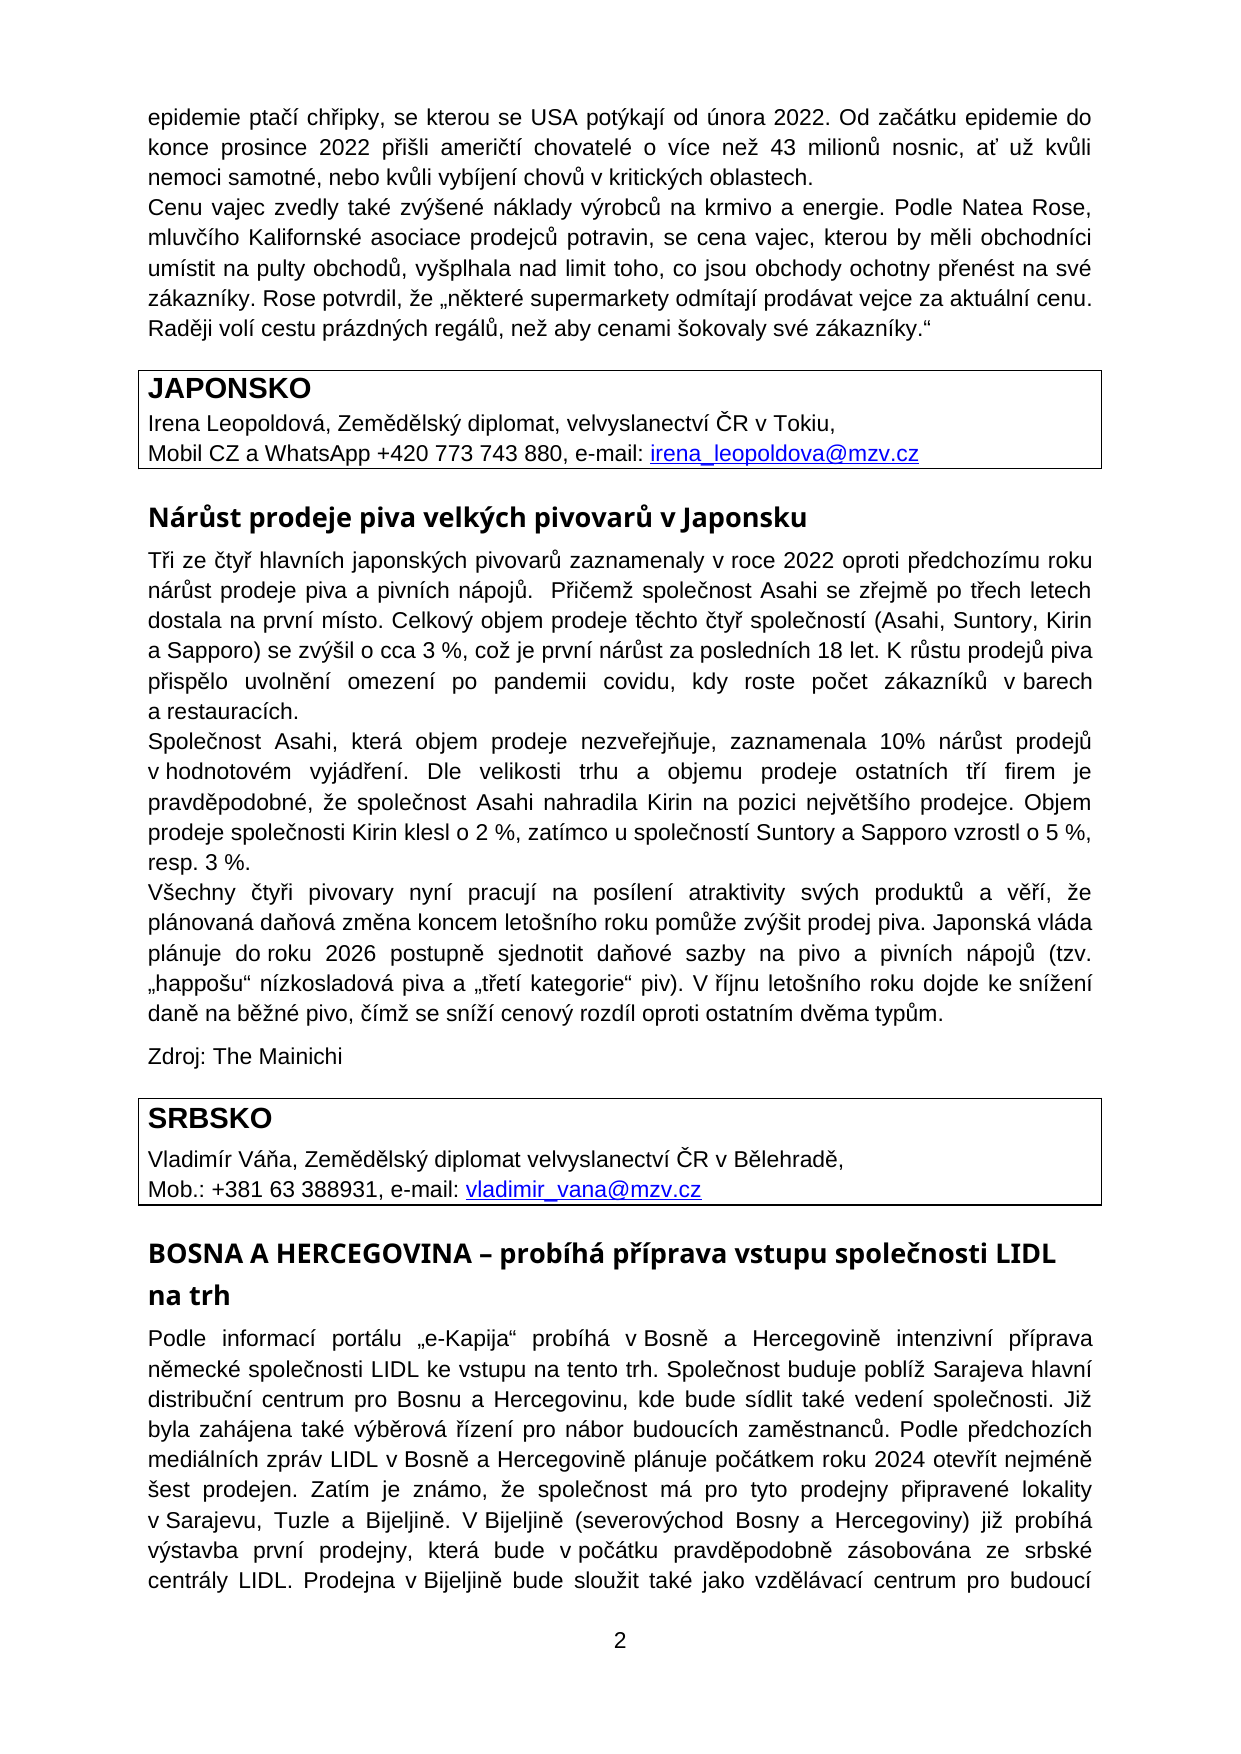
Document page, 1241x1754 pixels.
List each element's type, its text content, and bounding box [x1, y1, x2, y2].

text Tři ze čtyř hlavních japonských pivovarů zaznamenaly v roce 2022 oproti předchozímu roku nárůst prodeje piva a pivních nápojů. Přičemž společnost Asahi se zřejmě po třech letech dostala na první místo. Celkový objem prodeje těchto čtyř společností (Asahi, Suntory, Kirin a Sapporo) se zvýšil o cca 3 %, což je první nárůst za posledních 18 let. K růstu prodejů piva přispělo uvolnění omezení po pandemii covidu, kdy roste počet zákazníků v barech a restauracích. [148, 547, 1093, 724]
text Mobil CZ a WhatsApp +420 773 743 880, e-mail: irena_leopoldova@mzv.cz [139, 439, 1101, 468]
text Společnost Asahi, která objem prodeje nezveřejňuje, zaznamenala 10% nárůst prodejů v hodnotovém vyjádření. Dle velikosti trhu a objemu prodeje ostatních tří firem je pravděpodobné, že společnost Asahi nahradila Kirin na pozici největšího prodejce. Objem prodeje společnosti Kirin klesl o 2 %, zatímco u společností Suntory a Sapporo vzrostl o 5 %, resp. 3 %. [148, 728, 1093, 875]
text Zdroj: The Mainichi [148, 1043, 1093, 1069]
text Mob.: +381 63 388931, e-mail: vladimir_vana@mzv.cz [139, 1173, 1101, 1204]
subtitle JAPONSKO [139, 371, 1101, 405]
subtitle BOSNA A HERCEGOVINA – probíhá příprava vstupu společnosti LIDL na trh [148, 1234, 1093, 1314]
text Cenu vajec zvedly také zvýšené náklady výrobců na krmivo a energie. Podle Natea Rose, mluvčího Kalifornské asociace prodejců potravin, se cena vajec, kterou by měli obchodníci umístit na pulty obchodů, vyšplhala nad limit toho, co jsou obchody ochotny přenést na své zákazníky. Rose potvrdil, že „některé supermarkety odmítají prodávat vejce za aktuální cenu. Raději volí cestu prázdných regálů, než aby cenami šokovaly své zákazníky.“ [148, 194, 1093, 341]
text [148, 103, 1093, 190]
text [148, 1325, 1093, 1593]
text Vladimír Váňa, Zemědělský diplomat velvyslanectví ČR v Bělehradě, [139, 1143, 1101, 1172]
subtitle SRBSKO [139, 1099, 1101, 1134]
subtitle Nárůst prodeje piva velkých pivovarů v Japonsku [148, 498, 1093, 535]
text Irena Leopoldová, Zemědělský diplomat, velvyslanectví ČR v Tokiu, [139, 409, 1101, 436]
text Všechny čtyři pivovary nyní pracují na posílení atraktivity svých produktů a věří, že plánovaná daňová změna koncem letošního roku pomůže zvýšit prodej piva. Japonská vláda plánuje do roku 2026 postupně sjednotit daňové sazby na pivo a pivních nápojů (tzv. „happošu“ nízkosladová piva a „třetí kategorie“ piv). V říjnu letošního roku dojde ke snížení daně na běžné pivo, čímž se sníží cenový rozdíl oproti ostatním dvěma typům. [148, 879, 1093, 1026]
